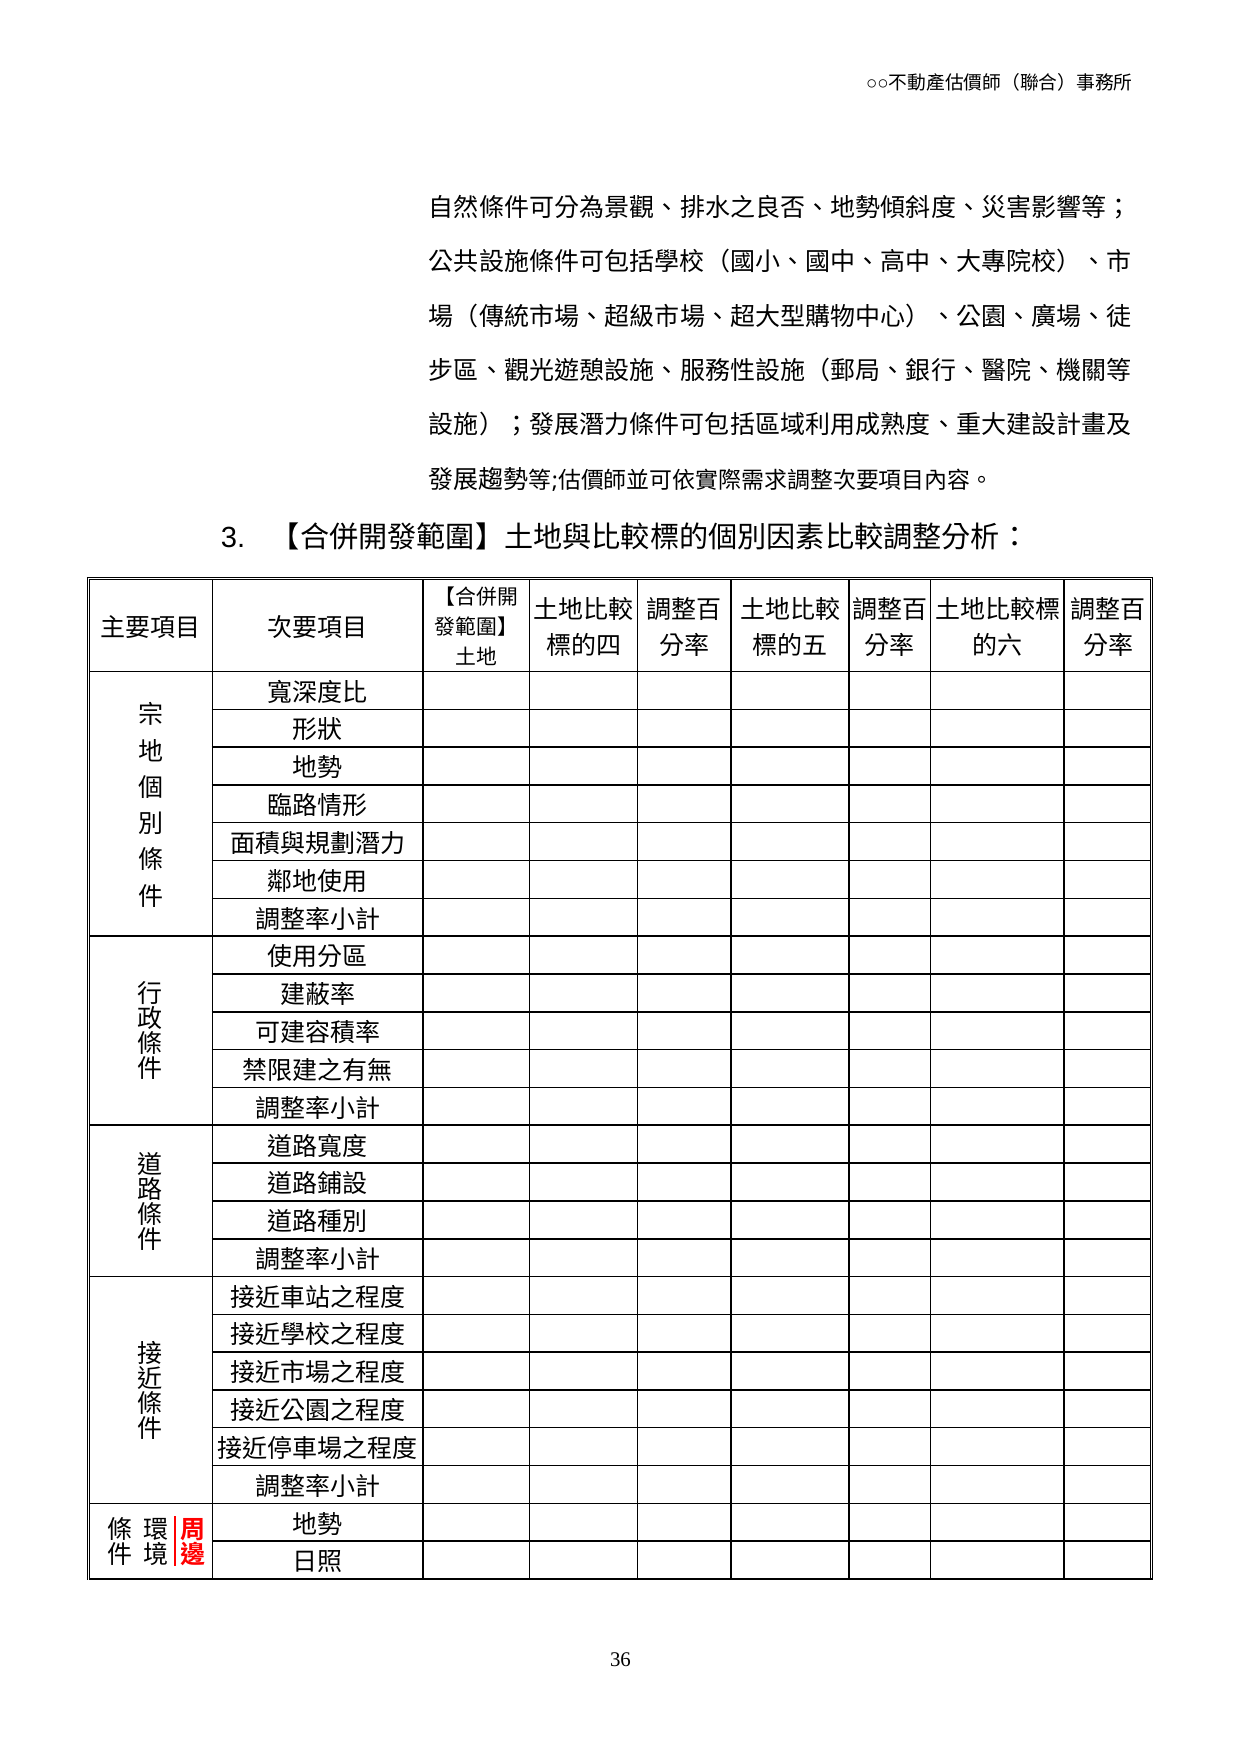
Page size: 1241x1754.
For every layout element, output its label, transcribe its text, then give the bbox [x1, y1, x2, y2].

table_cell [931, 710, 1063, 746]
table_cell [1065, 748, 1150, 784]
table_cell [850, 710, 930, 746]
table_cell [732, 1315, 848, 1351]
table_cell 面積與規劃潛力 [213, 823, 422, 860]
table_cell [850, 786, 930, 822]
table_cell [424, 1542, 529, 1578]
table_cell [1065, 861, 1150, 897]
table_cell [638, 975, 730, 1011]
table_cell [638, 1353, 730, 1389]
table_cell [850, 1126, 930, 1162]
table_cell [424, 1353, 529, 1389]
table_cell [424, 1277, 529, 1313]
table_cell [424, 1202, 529, 1238]
table_cell [638, 1391, 730, 1427]
table_cell [530, 937, 637, 973]
table_cell [530, 1428, 637, 1465]
table_cell [530, 1013, 637, 1049]
table_cell [424, 1126, 529, 1162]
table_cell [424, 786, 529, 822]
table_cell [850, 937, 930, 973]
table_cell [530, 1164, 637, 1200]
table_cell [732, 937, 848, 973]
table_cell [424, 1013, 529, 1049]
table_cell [931, 1466, 1063, 1502]
table_cell [424, 1088, 529, 1124]
table_cell [638, 861, 730, 897]
table_cell [931, 1391, 1063, 1427]
table_cell [638, 710, 730, 746]
table_cell [530, 672, 637, 708]
table_cell [424, 1504, 529, 1540]
table_cell [638, 672, 730, 708]
table_cell 行政條件 [90, 937, 212, 1124]
table_cell [732, 861, 848, 897]
table_cell [638, 1013, 730, 1049]
table_cell 禁限建之有無 [213, 1050, 422, 1087]
table_cell [1065, 672, 1150, 708]
table_cell 日照 [213, 1542, 422, 1578]
table_cell [530, 786, 637, 822]
table_cell [732, 748, 848, 784]
table_header 次要項目 [213, 580, 422, 671]
table_cell [424, 748, 529, 784]
table_cell [424, 823, 529, 860]
table_cell [424, 1428, 529, 1465]
table_cell [1065, 1088, 1150, 1124]
table_cell [530, 861, 637, 897]
table_cell [1065, 1504, 1150, 1540]
table_cell [850, 1466, 930, 1502]
table_cell 地勢 [213, 1504, 422, 1540]
table_cell [424, 672, 529, 708]
table_cell [1065, 1013, 1150, 1049]
table_cell [638, 1542, 730, 1578]
table_cell [424, 1466, 529, 1502]
table_cell [1065, 1315, 1150, 1351]
table_cell [931, 1504, 1063, 1540]
table_cell [931, 1542, 1063, 1578]
table_cell [931, 672, 1063, 708]
table_cell [530, 748, 637, 784]
table_cell [530, 975, 637, 1011]
table_cell [850, 1504, 930, 1540]
table_cell [1065, 1391, 1150, 1427]
table_cell [1065, 975, 1150, 1011]
table_cell 可建容積率 [213, 1013, 422, 1049]
table_cell [1065, 1277, 1150, 1313]
table_cell [638, 748, 730, 784]
table_cell 調整率小計 [213, 1240, 422, 1276]
table_cell [732, 1240, 848, 1276]
table_cell [850, 1428, 930, 1465]
table_cell [732, 1277, 848, 1313]
table_cell 接近條件 [90, 1277, 212, 1502]
table_cell 接近市場之程度 [213, 1353, 422, 1389]
list 【合併開發範圍】土地與比較標的個別因素比較調整分析： [221, 513, 1132, 556]
table_cell [530, 1542, 637, 1578]
table_cell [732, 975, 848, 1011]
table_cell [732, 1050, 848, 1087]
table_cell [850, 1391, 930, 1427]
table_cell [424, 1240, 529, 1276]
table_cell 地勢 [213, 748, 422, 784]
table_cell [850, 1050, 930, 1087]
table_cell [931, 1277, 1063, 1313]
table_cell [732, 672, 848, 708]
table_cell [1065, 1050, 1150, 1087]
table_cell 鄰地使用 [213, 861, 422, 897]
table_cell [931, 899, 1063, 935]
table_cell [424, 1315, 529, 1351]
table_cell [424, 861, 529, 897]
table_cell 接近公園之程度 [213, 1391, 422, 1427]
table_cell [1065, 1240, 1150, 1276]
table_cell [530, 1240, 637, 1276]
table_cell [424, 899, 529, 935]
table_cell [638, 937, 730, 973]
table_cell 道路寬度 [213, 1126, 422, 1162]
table_cell [850, 1277, 930, 1313]
table_cell [1065, 1202, 1150, 1238]
table_cell [850, 1013, 930, 1049]
table_header 主要項目 [90, 580, 212, 671]
table_cell [530, 1504, 637, 1540]
table_cell [530, 1088, 637, 1124]
table_cell [424, 975, 529, 1011]
table_cell [1065, 823, 1150, 860]
table_cell [1065, 1428, 1150, 1465]
table_cell [1065, 786, 1150, 822]
table_cell [638, 1277, 730, 1313]
table_cell [1065, 937, 1150, 973]
table_cell [424, 1050, 529, 1087]
table_cell [732, 1391, 848, 1427]
table_cell [732, 1428, 848, 1465]
table_cell [931, 1428, 1063, 1465]
table_cell [732, 899, 848, 935]
table_cell [530, 1466, 637, 1502]
table_cell [638, 1240, 730, 1276]
table_cell [931, 1126, 1063, 1162]
table_cell [424, 1391, 529, 1427]
table_cell [931, 1240, 1063, 1276]
table_cell [850, 748, 930, 784]
table_cell [931, 1013, 1063, 1049]
table_cell 接近停車場之程度 [213, 1428, 422, 1465]
table_cell [530, 710, 637, 746]
table_cell [732, 1466, 848, 1502]
table_cell [732, 786, 848, 822]
table_cell [1065, 1164, 1150, 1200]
table_cell [530, 1202, 637, 1238]
table_cell [1065, 1542, 1150, 1578]
table_cell 使用分區 [213, 937, 422, 973]
table_cell 形狀 [213, 710, 422, 746]
table_cell [638, 1202, 730, 1238]
table_cell [732, 1504, 848, 1540]
table_cell [530, 1353, 637, 1389]
table_header 土地比較標的四 [530, 580, 637, 671]
table_cell [530, 1315, 637, 1351]
table_cell [732, 1542, 848, 1578]
table_cell [931, 748, 1063, 784]
table_cell [530, 1126, 637, 1162]
table_cell [931, 1353, 1063, 1389]
table_cell [638, 1504, 730, 1540]
table_cell 宗 地 個 別 條 件 [90, 672, 212, 935]
table_cell [850, 1202, 930, 1238]
table_cell [931, 975, 1063, 1011]
table_cell [424, 710, 529, 746]
table_cell [1065, 1466, 1150, 1502]
table_cell 臨路情形 [213, 786, 422, 822]
table_cell [732, 1088, 848, 1124]
table_cell 道路種別 [213, 1202, 422, 1238]
table_cell 周邊環境條件 [90, 1504, 212, 1578]
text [366, 187, 1132, 495]
table_cell [931, 1050, 1063, 1087]
table_cell 道路條件 [90, 1126, 212, 1276]
table_cell [732, 1164, 848, 1200]
table_header 調整百分率 [638, 580, 730, 671]
table_cell [931, 1202, 1063, 1238]
table_cell [850, 975, 930, 1011]
table_cell [732, 823, 848, 860]
table_cell [638, 899, 730, 935]
table_cell [931, 823, 1063, 860]
table_cell [530, 1050, 637, 1087]
table_cell [931, 1315, 1063, 1351]
table_cell [424, 1164, 529, 1200]
table_cell [638, 786, 730, 822]
table_cell [850, 899, 930, 935]
table_cell [530, 1277, 637, 1313]
table_cell [638, 1126, 730, 1162]
table_cell [638, 1466, 730, 1502]
table_cell [530, 823, 637, 860]
table_cell 調整率小計 [213, 1466, 422, 1502]
table_cell [424, 937, 529, 973]
table_header 土地比較標的五 [732, 580, 848, 671]
table_cell [638, 1050, 730, 1087]
table_cell [850, 1240, 930, 1276]
table_cell 調整率小計 [213, 1088, 422, 1124]
table_cell 寬深度比 [213, 672, 422, 708]
table_cell [931, 1088, 1063, 1124]
table_cell [530, 1391, 637, 1427]
table_header 調整百分率 [1065, 580, 1150, 671]
table_cell [732, 1202, 848, 1238]
table_cell [850, 1315, 930, 1351]
table_cell [931, 1164, 1063, 1200]
table_cell [732, 1126, 848, 1162]
table_cell [1065, 899, 1150, 935]
table_cell [931, 937, 1063, 973]
table_cell [931, 786, 1063, 822]
table_cell [850, 672, 930, 708]
table_cell 接近車站之程度 [213, 1277, 422, 1313]
table_cell [732, 1353, 848, 1389]
table_cell [638, 1088, 730, 1124]
table_cell [850, 1164, 930, 1200]
table_cell 建蔽率 [213, 975, 422, 1011]
table_header 土地比較標的六 [931, 580, 1063, 671]
table_cell 道路鋪設 [213, 1164, 422, 1200]
table_cell [732, 710, 848, 746]
table_cell 接近學校之程度 [213, 1315, 422, 1351]
table_cell [530, 899, 637, 935]
table_cell [638, 1164, 730, 1200]
table_cell [638, 823, 730, 860]
table_cell [1065, 710, 1150, 746]
table_cell [850, 1542, 930, 1578]
table_header 調整百分率 [850, 580, 930, 671]
table_cell [732, 1013, 848, 1049]
table_cell [850, 823, 930, 860]
table_cell [638, 1315, 730, 1351]
table_cell [931, 861, 1063, 897]
table_cell [850, 861, 930, 897]
table_cell [850, 1353, 930, 1389]
table_cell [638, 1428, 730, 1465]
table_cell [850, 1088, 930, 1124]
table_cell [1065, 1353, 1150, 1389]
table_header 【合併開發範圍】土地 [424, 580, 529, 671]
table_cell 調整率小計 [213, 899, 422, 935]
table_cell [1065, 1126, 1150, 1162]
